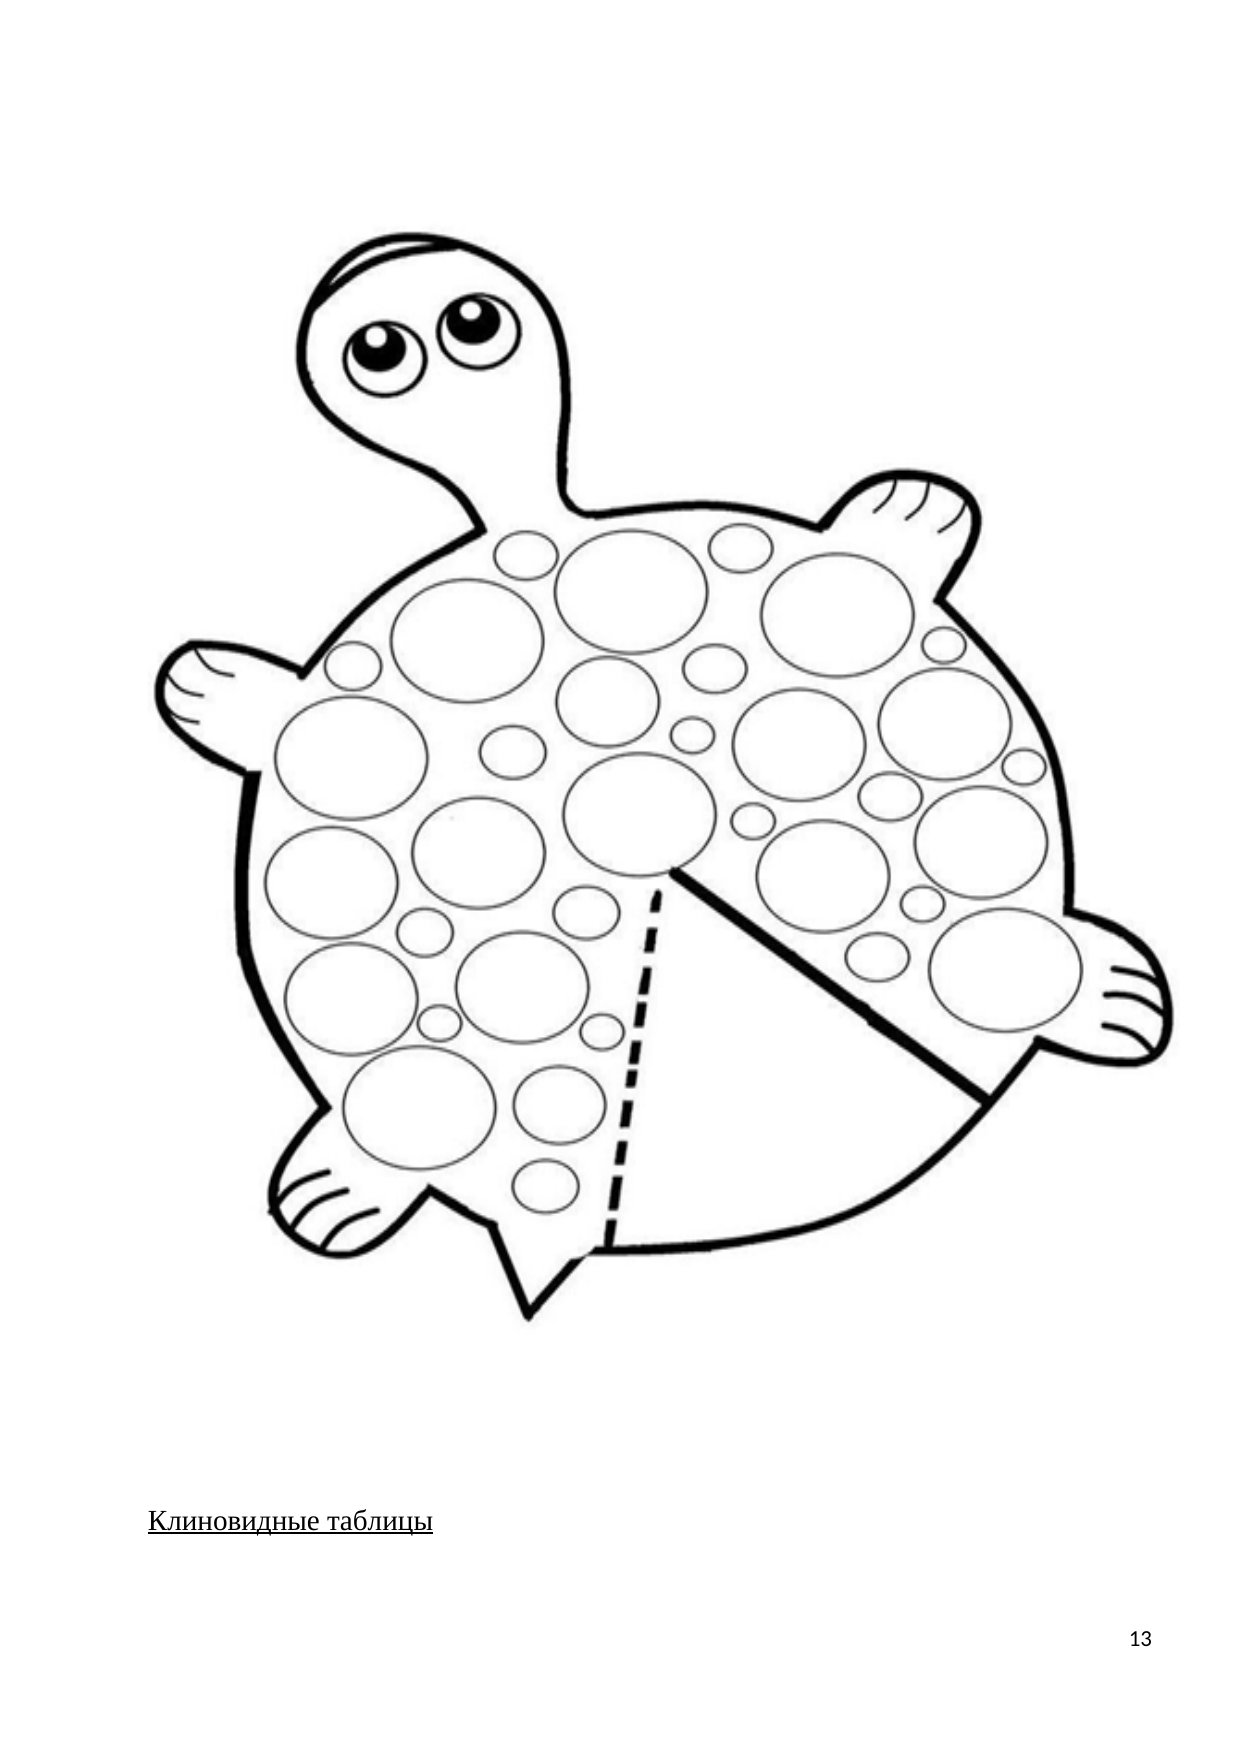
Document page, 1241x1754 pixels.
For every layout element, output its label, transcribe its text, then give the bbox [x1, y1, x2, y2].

picture [147, 168, 1191, 1339]
text Клиновидные таблицы [148, 1503, 1152, 1537]
